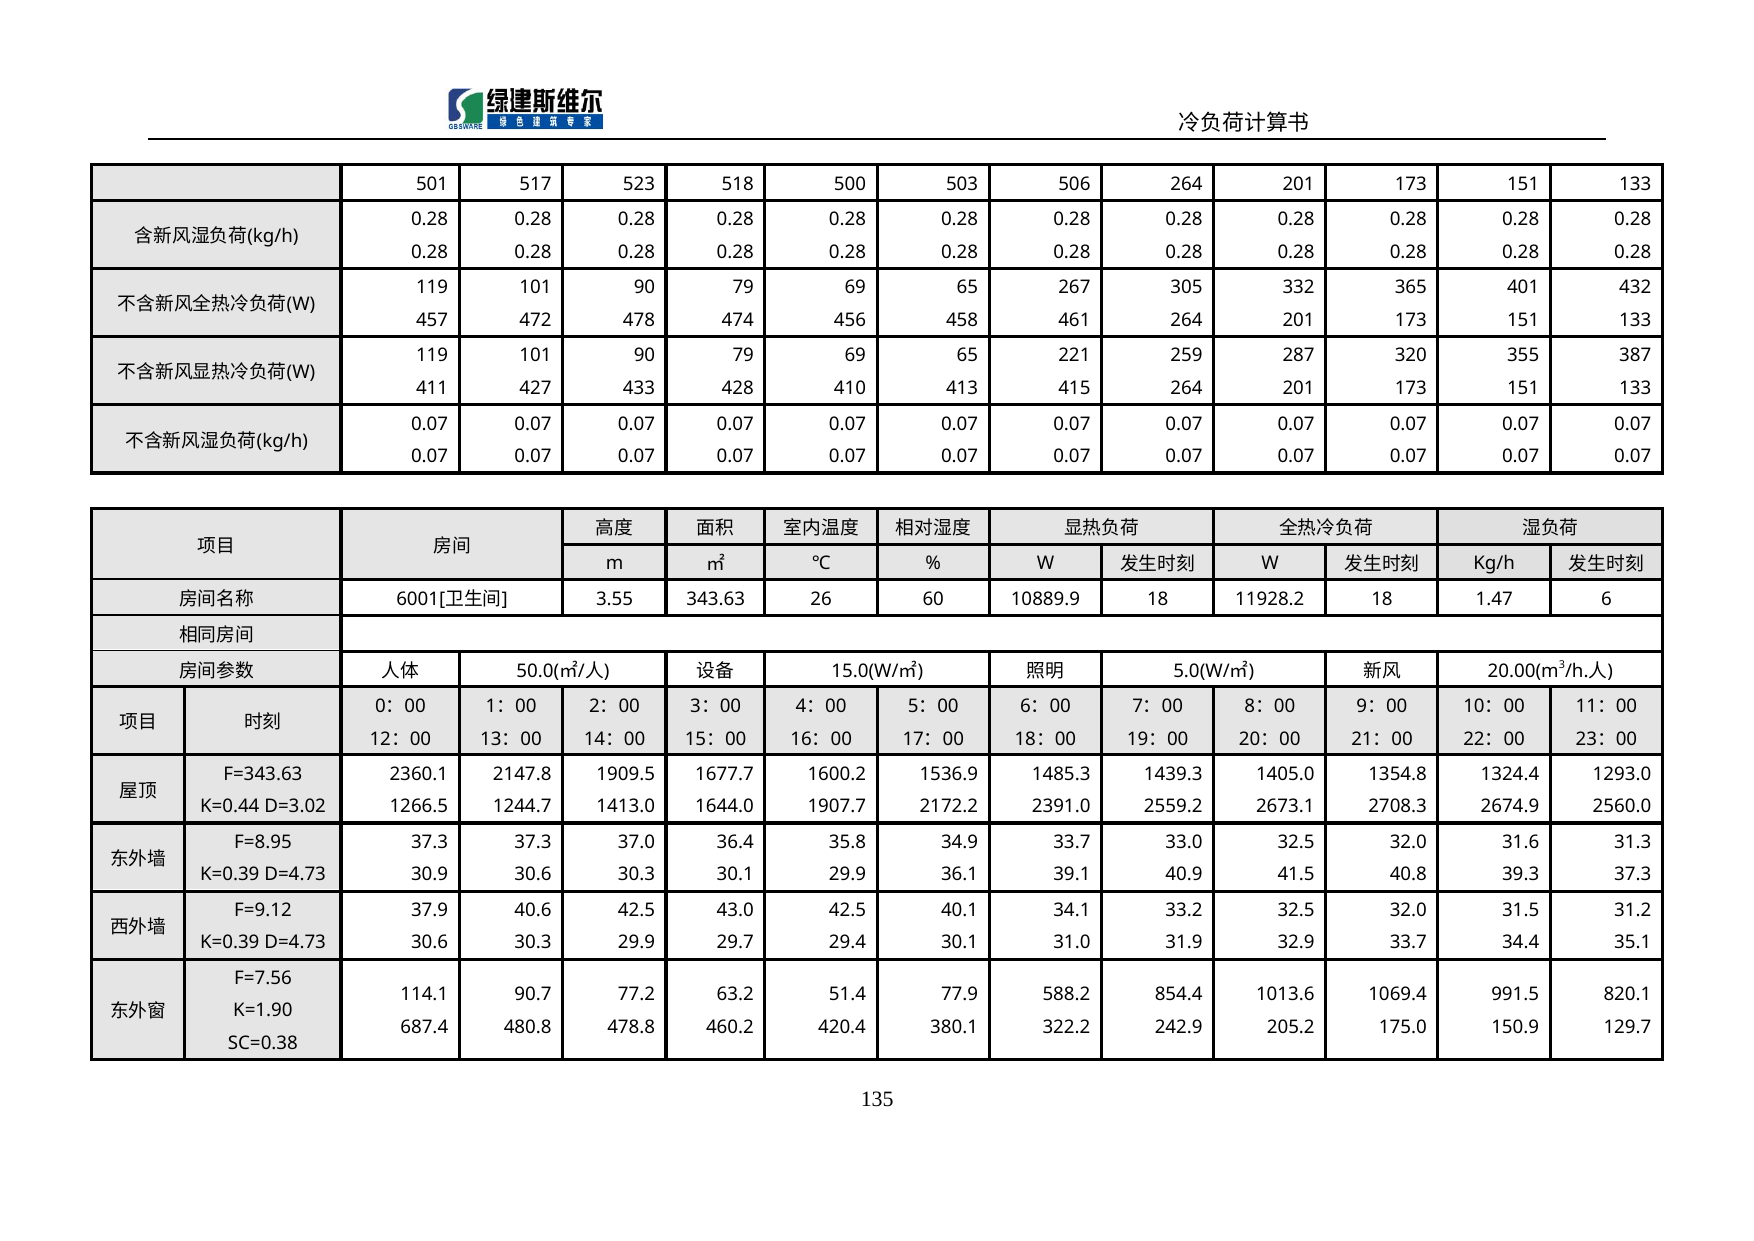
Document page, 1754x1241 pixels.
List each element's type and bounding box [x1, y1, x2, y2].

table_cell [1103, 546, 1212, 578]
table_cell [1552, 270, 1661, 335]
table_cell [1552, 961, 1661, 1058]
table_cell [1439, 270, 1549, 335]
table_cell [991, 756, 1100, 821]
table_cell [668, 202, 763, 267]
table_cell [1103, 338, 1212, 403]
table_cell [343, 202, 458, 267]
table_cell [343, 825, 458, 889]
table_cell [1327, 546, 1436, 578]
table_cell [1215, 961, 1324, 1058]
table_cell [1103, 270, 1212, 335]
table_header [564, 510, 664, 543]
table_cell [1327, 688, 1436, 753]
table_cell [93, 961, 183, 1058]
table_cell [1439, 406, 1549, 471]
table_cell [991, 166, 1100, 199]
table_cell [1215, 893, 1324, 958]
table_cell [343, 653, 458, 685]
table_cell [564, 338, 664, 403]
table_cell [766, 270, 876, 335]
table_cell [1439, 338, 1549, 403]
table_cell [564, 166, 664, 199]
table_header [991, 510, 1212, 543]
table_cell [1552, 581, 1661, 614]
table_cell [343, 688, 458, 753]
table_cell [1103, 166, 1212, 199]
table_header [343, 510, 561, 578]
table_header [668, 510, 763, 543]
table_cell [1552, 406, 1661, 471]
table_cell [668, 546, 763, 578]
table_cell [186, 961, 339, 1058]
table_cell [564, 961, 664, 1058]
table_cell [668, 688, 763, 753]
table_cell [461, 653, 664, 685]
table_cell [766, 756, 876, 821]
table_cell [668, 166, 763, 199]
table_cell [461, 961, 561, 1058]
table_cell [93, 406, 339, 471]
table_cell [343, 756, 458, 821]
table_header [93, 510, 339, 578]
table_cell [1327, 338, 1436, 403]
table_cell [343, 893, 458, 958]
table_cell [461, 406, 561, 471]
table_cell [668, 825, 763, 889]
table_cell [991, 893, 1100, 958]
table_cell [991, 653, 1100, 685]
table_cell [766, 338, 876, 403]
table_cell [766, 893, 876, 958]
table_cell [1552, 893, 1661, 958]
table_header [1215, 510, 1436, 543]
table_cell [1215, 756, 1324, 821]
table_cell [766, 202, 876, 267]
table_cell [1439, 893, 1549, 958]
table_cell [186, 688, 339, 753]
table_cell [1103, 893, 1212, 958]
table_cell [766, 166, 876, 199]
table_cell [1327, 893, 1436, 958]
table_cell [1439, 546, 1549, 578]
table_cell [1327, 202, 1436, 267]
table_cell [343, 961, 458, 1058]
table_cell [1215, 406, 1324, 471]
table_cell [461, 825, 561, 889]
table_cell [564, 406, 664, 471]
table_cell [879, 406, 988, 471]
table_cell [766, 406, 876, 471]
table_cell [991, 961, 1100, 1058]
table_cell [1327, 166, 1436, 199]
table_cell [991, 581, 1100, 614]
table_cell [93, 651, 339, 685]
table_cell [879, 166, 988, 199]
picture [444, 88, 604, 130]
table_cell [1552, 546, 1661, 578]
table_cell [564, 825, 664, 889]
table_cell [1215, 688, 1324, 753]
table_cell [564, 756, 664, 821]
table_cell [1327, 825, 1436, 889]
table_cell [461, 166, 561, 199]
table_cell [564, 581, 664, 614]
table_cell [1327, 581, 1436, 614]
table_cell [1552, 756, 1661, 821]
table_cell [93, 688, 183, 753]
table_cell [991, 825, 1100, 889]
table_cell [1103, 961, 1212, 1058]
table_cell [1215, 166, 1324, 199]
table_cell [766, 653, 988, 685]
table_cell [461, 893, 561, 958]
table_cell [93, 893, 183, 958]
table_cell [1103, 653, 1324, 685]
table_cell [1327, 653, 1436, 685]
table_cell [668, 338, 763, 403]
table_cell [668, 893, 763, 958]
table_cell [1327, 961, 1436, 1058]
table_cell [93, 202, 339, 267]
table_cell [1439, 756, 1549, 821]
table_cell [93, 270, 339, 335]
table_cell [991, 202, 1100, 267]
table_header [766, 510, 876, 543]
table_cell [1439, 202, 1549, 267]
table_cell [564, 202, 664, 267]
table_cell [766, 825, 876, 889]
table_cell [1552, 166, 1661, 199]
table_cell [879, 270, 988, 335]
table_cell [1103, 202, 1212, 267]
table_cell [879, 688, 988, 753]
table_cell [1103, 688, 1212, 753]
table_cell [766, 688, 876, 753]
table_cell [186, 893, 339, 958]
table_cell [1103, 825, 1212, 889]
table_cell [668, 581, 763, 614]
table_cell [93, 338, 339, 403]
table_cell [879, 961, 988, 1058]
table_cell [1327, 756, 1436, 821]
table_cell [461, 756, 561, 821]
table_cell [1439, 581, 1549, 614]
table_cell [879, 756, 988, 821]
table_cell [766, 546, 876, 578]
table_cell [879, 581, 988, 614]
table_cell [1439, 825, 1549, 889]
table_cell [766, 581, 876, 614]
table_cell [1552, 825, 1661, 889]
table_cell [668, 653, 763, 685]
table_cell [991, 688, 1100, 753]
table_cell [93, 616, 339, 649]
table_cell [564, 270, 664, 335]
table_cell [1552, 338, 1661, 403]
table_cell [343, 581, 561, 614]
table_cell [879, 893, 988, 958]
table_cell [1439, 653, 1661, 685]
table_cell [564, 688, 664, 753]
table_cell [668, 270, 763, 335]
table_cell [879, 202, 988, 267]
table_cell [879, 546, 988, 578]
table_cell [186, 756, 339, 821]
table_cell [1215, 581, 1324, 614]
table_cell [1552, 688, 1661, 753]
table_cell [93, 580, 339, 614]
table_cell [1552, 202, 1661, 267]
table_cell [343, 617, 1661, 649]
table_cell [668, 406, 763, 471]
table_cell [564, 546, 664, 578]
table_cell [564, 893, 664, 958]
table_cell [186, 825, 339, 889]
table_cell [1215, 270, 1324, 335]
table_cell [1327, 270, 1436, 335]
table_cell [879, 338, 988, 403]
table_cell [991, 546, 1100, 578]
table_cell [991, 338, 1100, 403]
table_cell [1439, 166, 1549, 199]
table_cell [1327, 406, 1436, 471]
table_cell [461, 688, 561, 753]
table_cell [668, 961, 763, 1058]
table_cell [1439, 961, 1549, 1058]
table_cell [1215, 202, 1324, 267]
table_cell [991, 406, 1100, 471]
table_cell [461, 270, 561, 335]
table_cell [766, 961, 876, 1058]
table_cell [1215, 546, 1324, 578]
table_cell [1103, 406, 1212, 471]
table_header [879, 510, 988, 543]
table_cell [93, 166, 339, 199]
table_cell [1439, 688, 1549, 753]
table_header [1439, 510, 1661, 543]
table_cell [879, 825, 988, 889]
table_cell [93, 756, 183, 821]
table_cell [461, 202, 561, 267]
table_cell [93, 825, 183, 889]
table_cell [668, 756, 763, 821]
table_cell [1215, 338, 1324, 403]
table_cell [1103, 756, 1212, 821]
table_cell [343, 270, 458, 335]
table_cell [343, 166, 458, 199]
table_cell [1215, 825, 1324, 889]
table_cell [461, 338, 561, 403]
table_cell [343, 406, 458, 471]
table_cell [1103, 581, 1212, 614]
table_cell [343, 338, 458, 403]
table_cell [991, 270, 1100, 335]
